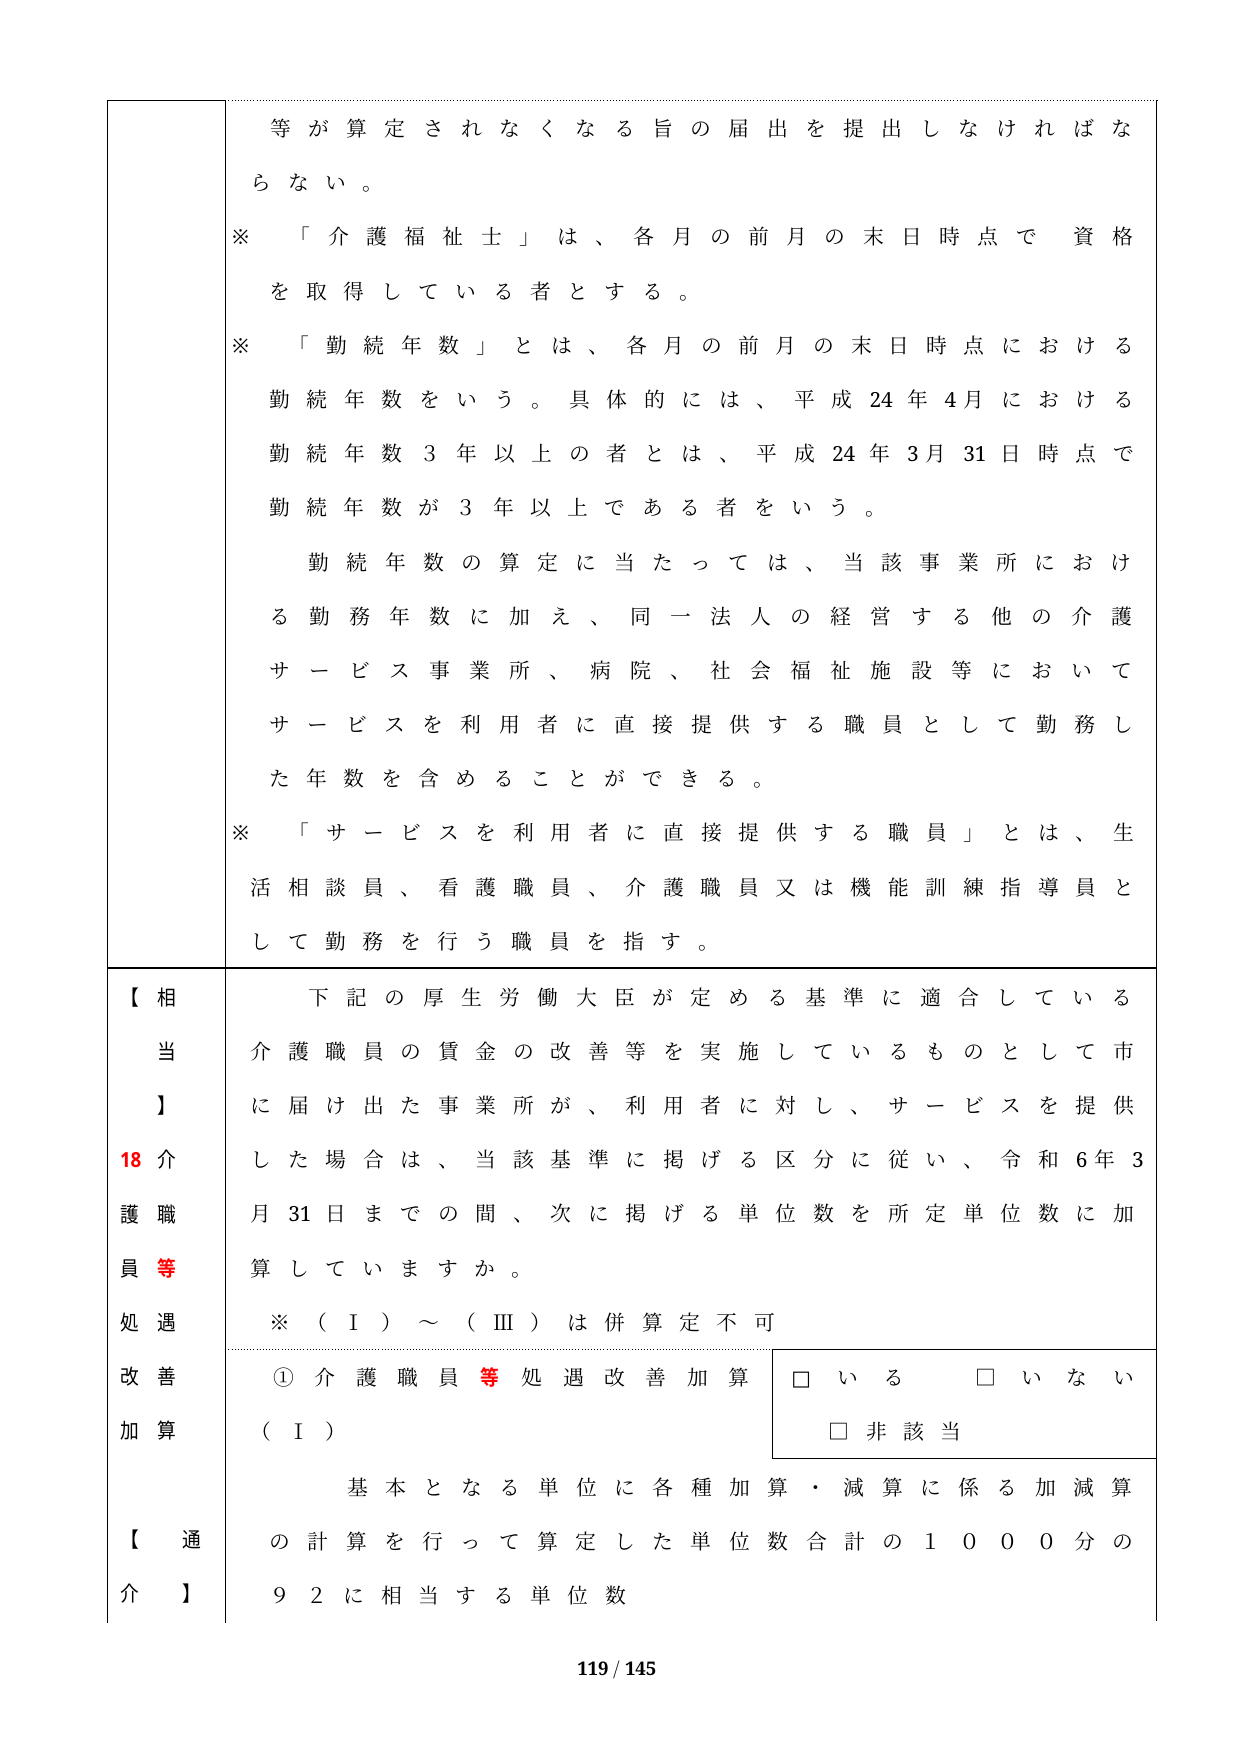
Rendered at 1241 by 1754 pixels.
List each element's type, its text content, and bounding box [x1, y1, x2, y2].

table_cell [226, 100, 1156, 967]
table_cell ①介護職員等処遇改善加算（Ⅰ） [226, 1349, 772, 1458]
table_cell 【相当】 18 介護職員等処遇改善加算 【通介】も同様の加算あり [108, 969, 225, 1621]
table_cell 基本となる単位に各種加算・減算に係る加減算の計算を行って算定した単位数合計の１０００分の９２に相当する単位数 [226, 1458, 1156, 1621]
table_cell □いる □いない □非該当 [773, 1350, 1156, 1458]
table_cell 下記の厚生労働大臣が定める基準に適合している介護職員の賃金の改善等を実施しているものとして市に届け出た事業所が、利用者に対し、サービスを提供した場合は、当該基準に掲げる区分に従い、令和6年3月31日までの間、次に掲げる単位数を所定単位数に加算していますか。 ※（Ⅰ）～（Ⅲ）は併算定不可 [226, 969, 1156, 1348]
